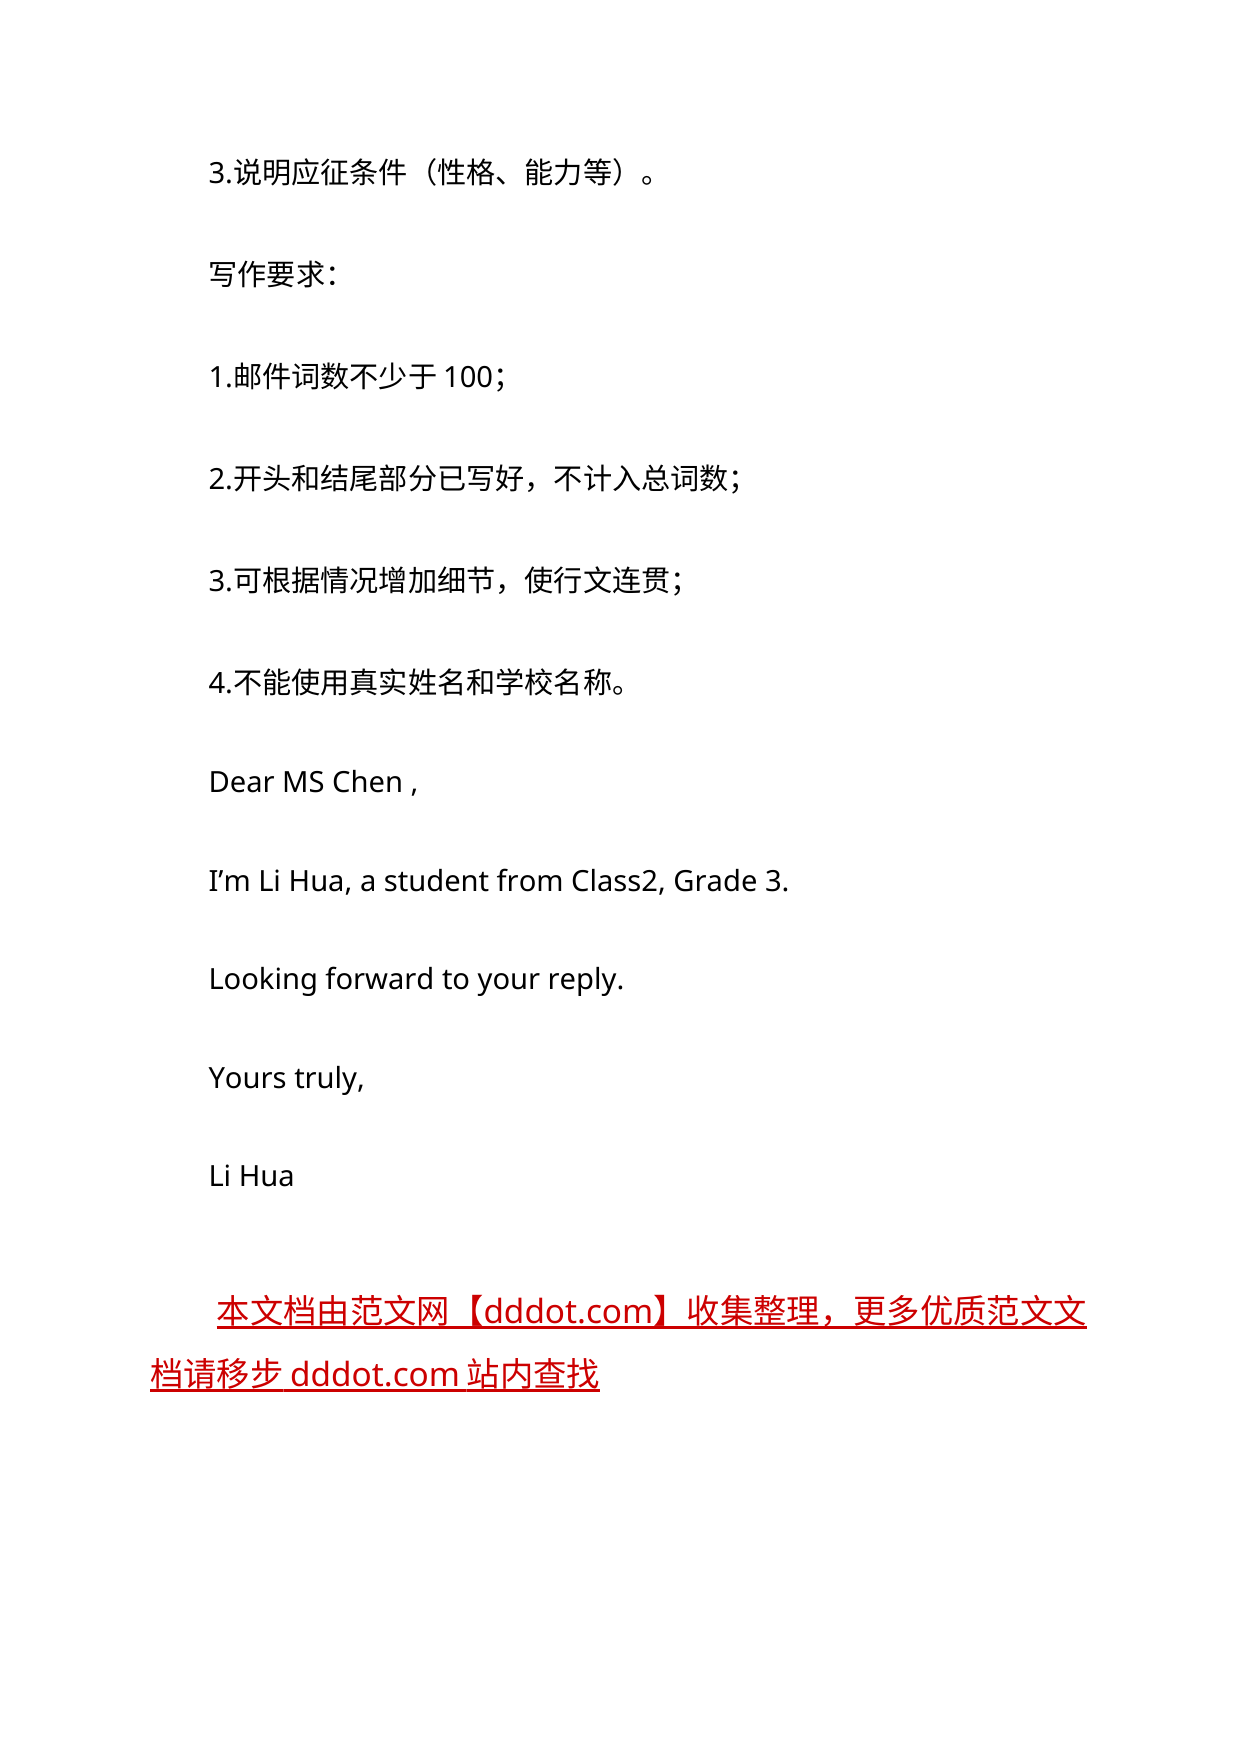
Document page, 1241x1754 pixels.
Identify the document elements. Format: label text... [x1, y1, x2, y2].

text 3.可根据情况增加细节，使行文连贯； [150, 558, 1090, 600]
text 1.邮件词数不少于100； [150, 354, 1090, 396]
text 3.说明应征条件（性格、能力等）。 [150, 150, 1090, 192]
text Dear MS Chen , [150, 762, 1090, 801]
text 写作要求： [150, 252, 1090, 294]
text 4.不能使用真实姓名和学校名称。 [150, 660, 1090, 702]
text Li Hua [150, 1155, 1090, 1195]
text 本文档由范文网【dddot.com】收集整理，更多优质范文文档请移步dddot.com站内查找 [150, 1285, 1090, 1396]
text Looking forward to your reply. [150, 958, 1090, 998]
text I’m Li Hua, a student from Class2, Grade 3. [150, 860, 1090, 900]
text 2.开头和结尾部分已写好，不计入总词数； [150, 456, 1090, 498]
text Yours truly, [150, 1057, 1090, 1097]
